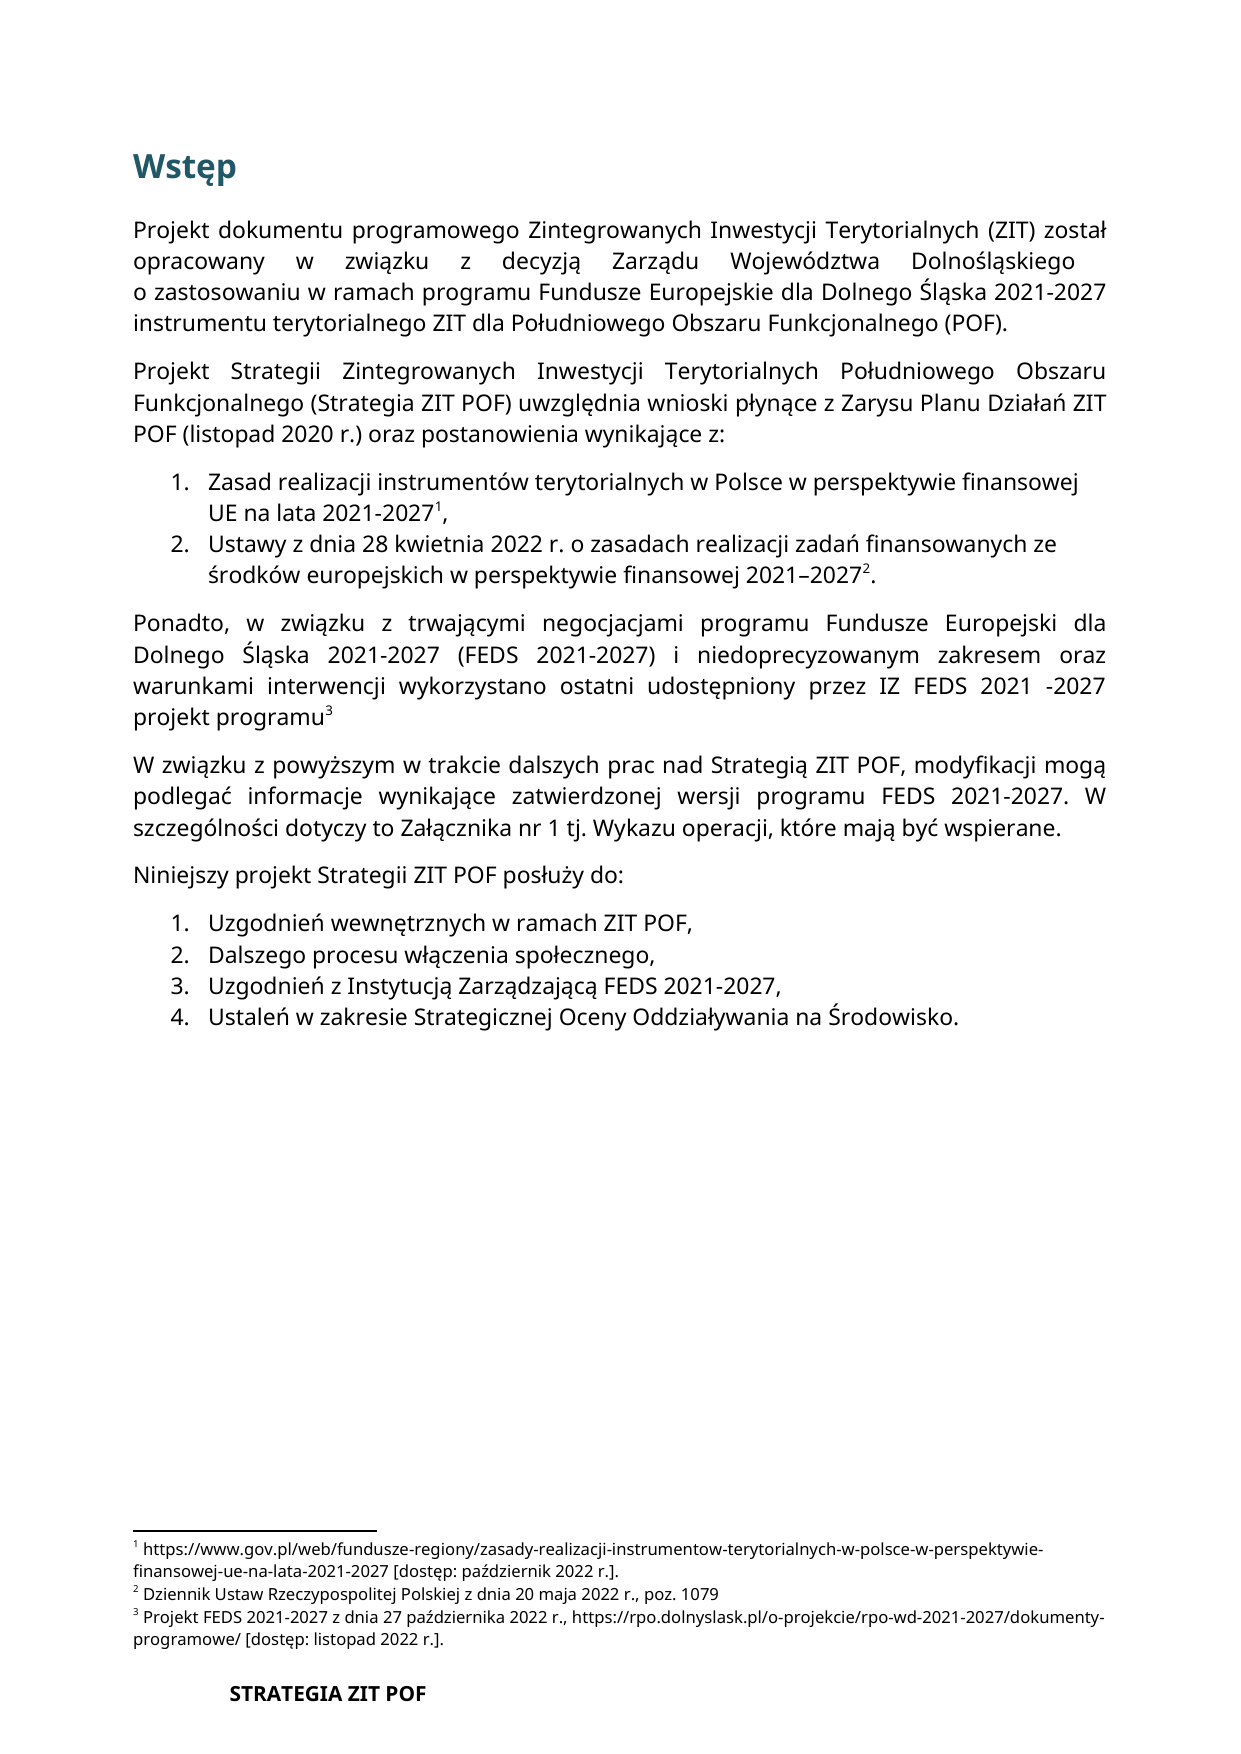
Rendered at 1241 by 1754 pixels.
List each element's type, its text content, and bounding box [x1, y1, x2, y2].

list Ustaleń w zakresie Strategicznej Oceny Oddziaływania na Środowisko. [170, 1001, 1107, 1032]
list Ustawy z dnia 28 kwietnia 2022 r. o zasadach realizacji zadań finansowanych ze środków europejskich w perspektywie finansowej 2021–2027. [170, 528, 1107, 591]
text Projekt dokumentu programowego Zintegrowanych Inwestycji Terytorialnych (ZIT) został opracowany w związku z decyzją Zarządu Województwa Dolnośląskiego o zastosowaniu w ramach programu Fundusze Europejskie dla Dolnego Śląska 2021-2027 instrumentu terytorialnego ZIT dla Południowego Obszaru Funkcjonalnego (POF). [133, 213, 1107, 338]
list Uzgodnień z Instytucją Zarządzającą FEDS 2021-2027, [170, 970, 1107, 1001]
list Uzgodnień wewnętrznych w ramach ZIT POF, [170, 907, 1107, 938]
text Projekt Strategii Zintegrowanych Inwestycji Terytorialnych Południowego Obszaru Funkcjonalnego (Strategia ZIT POF) uwzględnia wnioski płynące z Zarysu Planu Działań ZIT POF (listopad 2020 r.) oraz postanowienia wynikające z: [133, 355, 1107, 449]
text W związku z powyższym w trakcie dalszych prac nad Strategią ZIT POF, modyfikacji mogą podlegać informacje wynikające zatwierdzonej wersji programu FEDS 2021-2027. W szczególności dotyczy to Załącznika nr 1 tj. Wykazu operacji, które mają być wspierane. [133, 749, 1107, 843]
list Zasad realizacji instrumentów terytorialnych w Polsce w perspektywie finansowej UE na lata 2021-2027, [170, 466, 1107, 528]
list Dalszego procesu włączenia społecznego, [170, 938, 1107, 970]
text Ponadto, w związku z trwającymi negocjacjami programu Fundusze Europejski dla Dolnego Śląska 2021-2027 (FEDS 2021-2027) i niedoprecyzowanym zakresem oraz warunkami interwencji wykorzystano ostatni udostępniony przez IZ FEDS 2021 -2027 projekt programu [133, 607, 1107, 732]
subtitle Wstęp [133, 143, 1107, 188]
text Niniejszy projekt Strategii ZIT POF posłuży do: [133, 859, 1107, 891]
